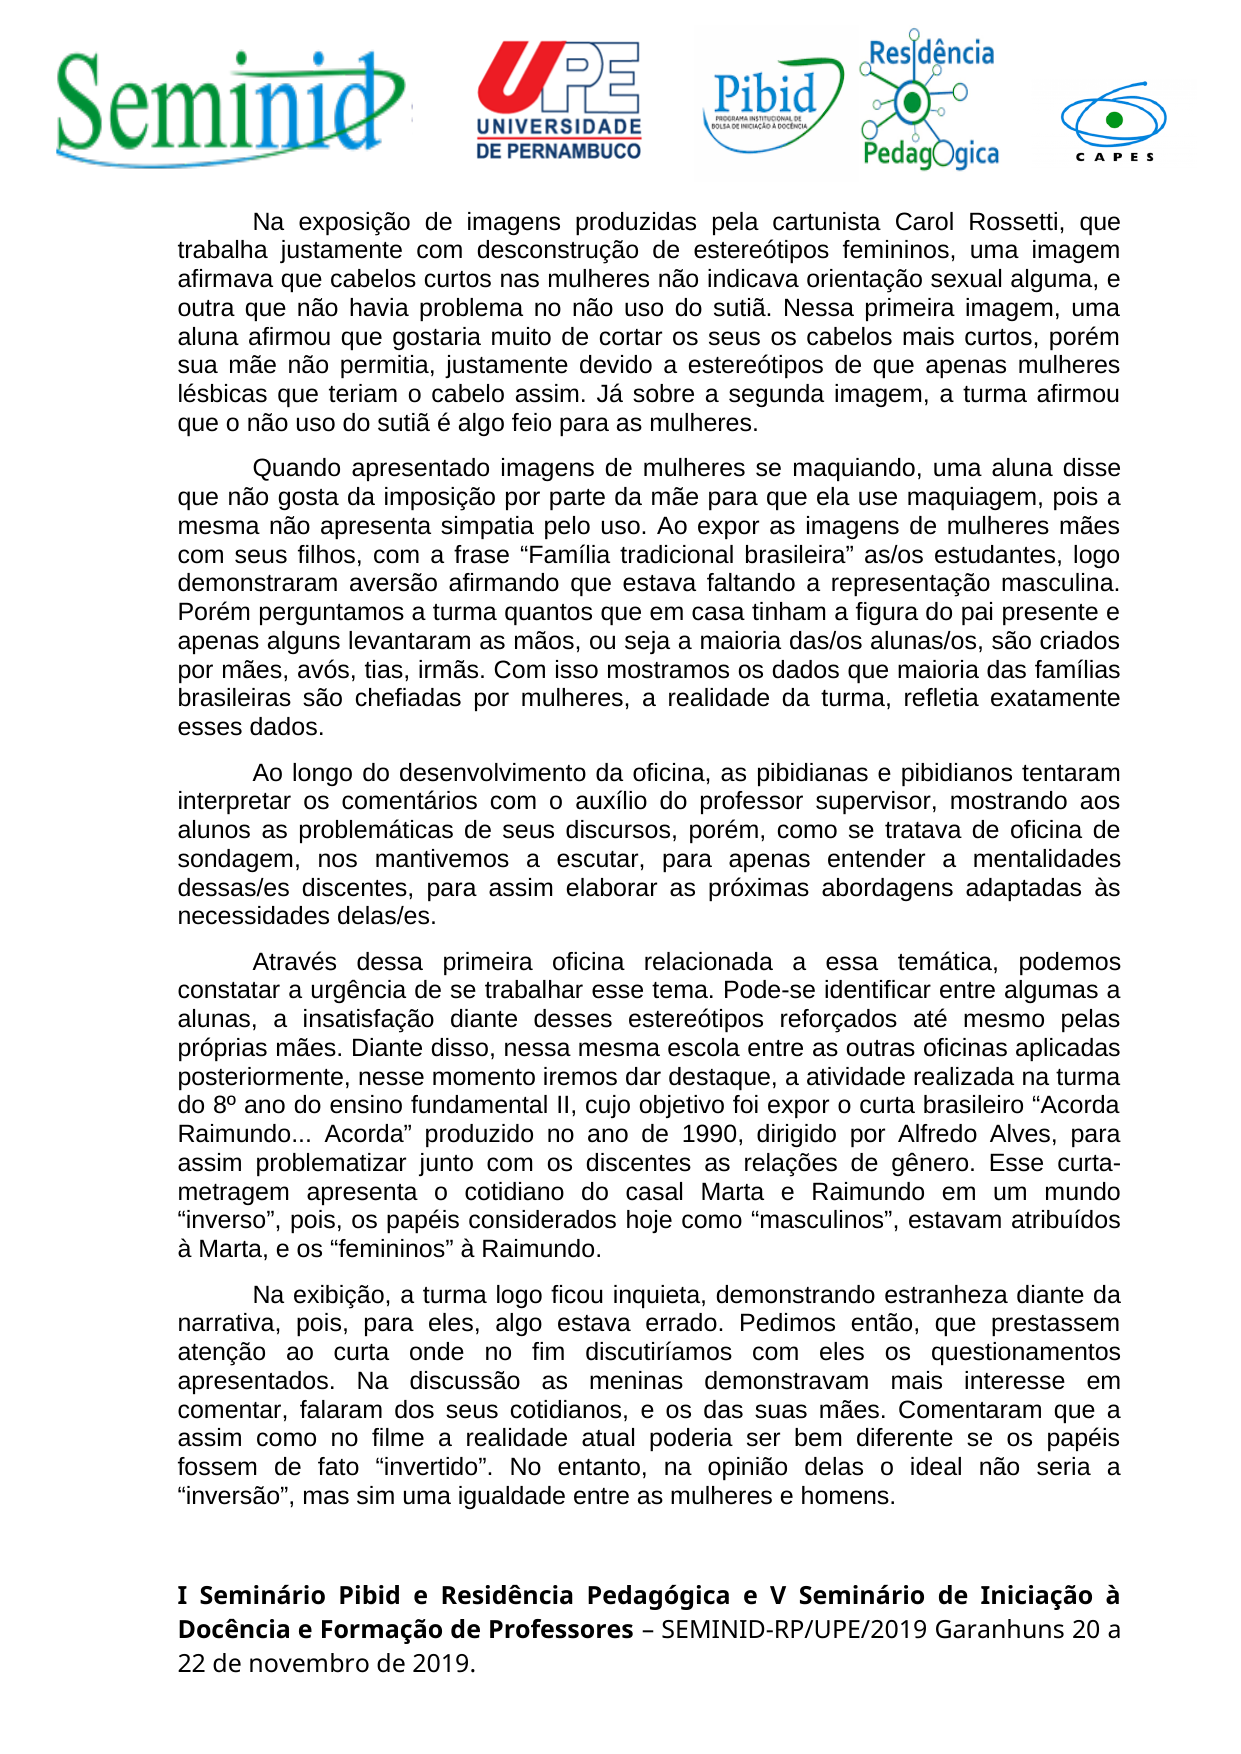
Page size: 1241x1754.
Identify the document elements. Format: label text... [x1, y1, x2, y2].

picture [56, 29, 413, 171]
text Ao longo do desenvolvimento da oficina, as pibidianas e pibidianos tentaram interpretar os comentários com o auxílio do professor supervisor, mostrando aos alunos as problemáticas de seus discursos, porém, como se tratava de oficina de sondagem, nos mantivemos a escutar, para apenas entender a mentalidades dessas/es discentes, para assim elaborar as próximas abordagens adaptadas às necessidades delas/es. [177, 758, 1122, 930]
picture [1031, 79, 1197, 168]
text Através dessa primeira oficina relacionada a essa temática, podemos constatar a urgência de se trabalhar esse tema. Pode-se identificar entre algumas a alunas, a insatisfação diante desses estereótipos reforçados até mesmo pelas próprias mães. Diante disso, nessa mesma escola entre as outras oficinas aplicadas posteriormente, nesse momento iremos dar destaque, a atividade realizada na turma do 8º ano do ensino fundamental II, cujo objetivo foi expor o curta brasileiro “Acorda Raimundo... Acorda” produzido no ano de 1990, dirigido por Alfredo Alves, para assim problematizar junto com os discentes as relações de gênero. Esse curta-metragem apresenta o cotidiano do casal Marta e Raimundo em um mundo “inverso”, pois, os papéis considerados hoje como “masculinos”, estavam atribuídos à Marta, e os “femininos” à Raimundo. [177, 947, 1122, 1263]
picture [693, 0, 1018, 207]
text Na exposição de imagens produzidas pela cartunista Carol Rossetti, que trabalha justamente com desconstrução de estereótipos femininos, uma imagem afirmava que cabelos curtos nas mulheres não indicava orientação sexual alguma, e outra que não havia problema no não uso do sutiã. Nessa primeira imagem, uma aluna afirmou que gostaria muito de cortar os seus os cabelos mais curtos, porém sua mãe não permitia, justamente devido a estereótipos de que apenas mulheres lésbicas que teriam o cabelo assim. Já sobre a segunda imagem, a turma afirmou que o não uso do sutiã é algo feio para as mulheres. [177, 207, 1122, 437]
picture [467, 32, 649, 164]
text Na exibição, a turma logo ficou inquieta, demonstrando estranheza diante da narrativa, pois, para eles, algo estava errado. Pedimos então, que prestassem atenção ao curta onde no fim discutiríamos com eles os questionamentos apresentados. Na discussão as meninas demonstravam mais interesse em comentar, falaram dos seus cotidianos, e os das suas mães. Comentaram que a assim como no filme a realidade atual poderia ser bem diferente se os papéis fossem de fato “invertido”. No entanto, na opinião delas o ideal não seria a “inversão”, mas sim uma igualdade entre as mulheres e homens. [177, 1280, 1122, 1510]
text Quando apresentado imagens de mulheres se maquiando, uma aluna disse que não gosta da imposição por parte da mãe para que ela use maquiagem, pois a mesma não apresenta simpatia pelo uso. Ao expor as imagens de mulheres mães com seus filhos, com a frase “Família tradicional brasileira” as/os estudantes, logo demonstraram aversão afirmando que estava faltando a representação masculina. Porém perguntamos a turma quantos que em casa tinham a figura do pai presente e apenas alguns levantaram as mãos, ou seja a maioria das/os alunas/os, são criados por mães, avós, tias, irmãs. Com isso mostramos os dados que maioria das famílias brasileiras são chefiadas por mulheres, a realidade da turma, refletia exatamente esses dados. [177, 453, 1122, 741]
